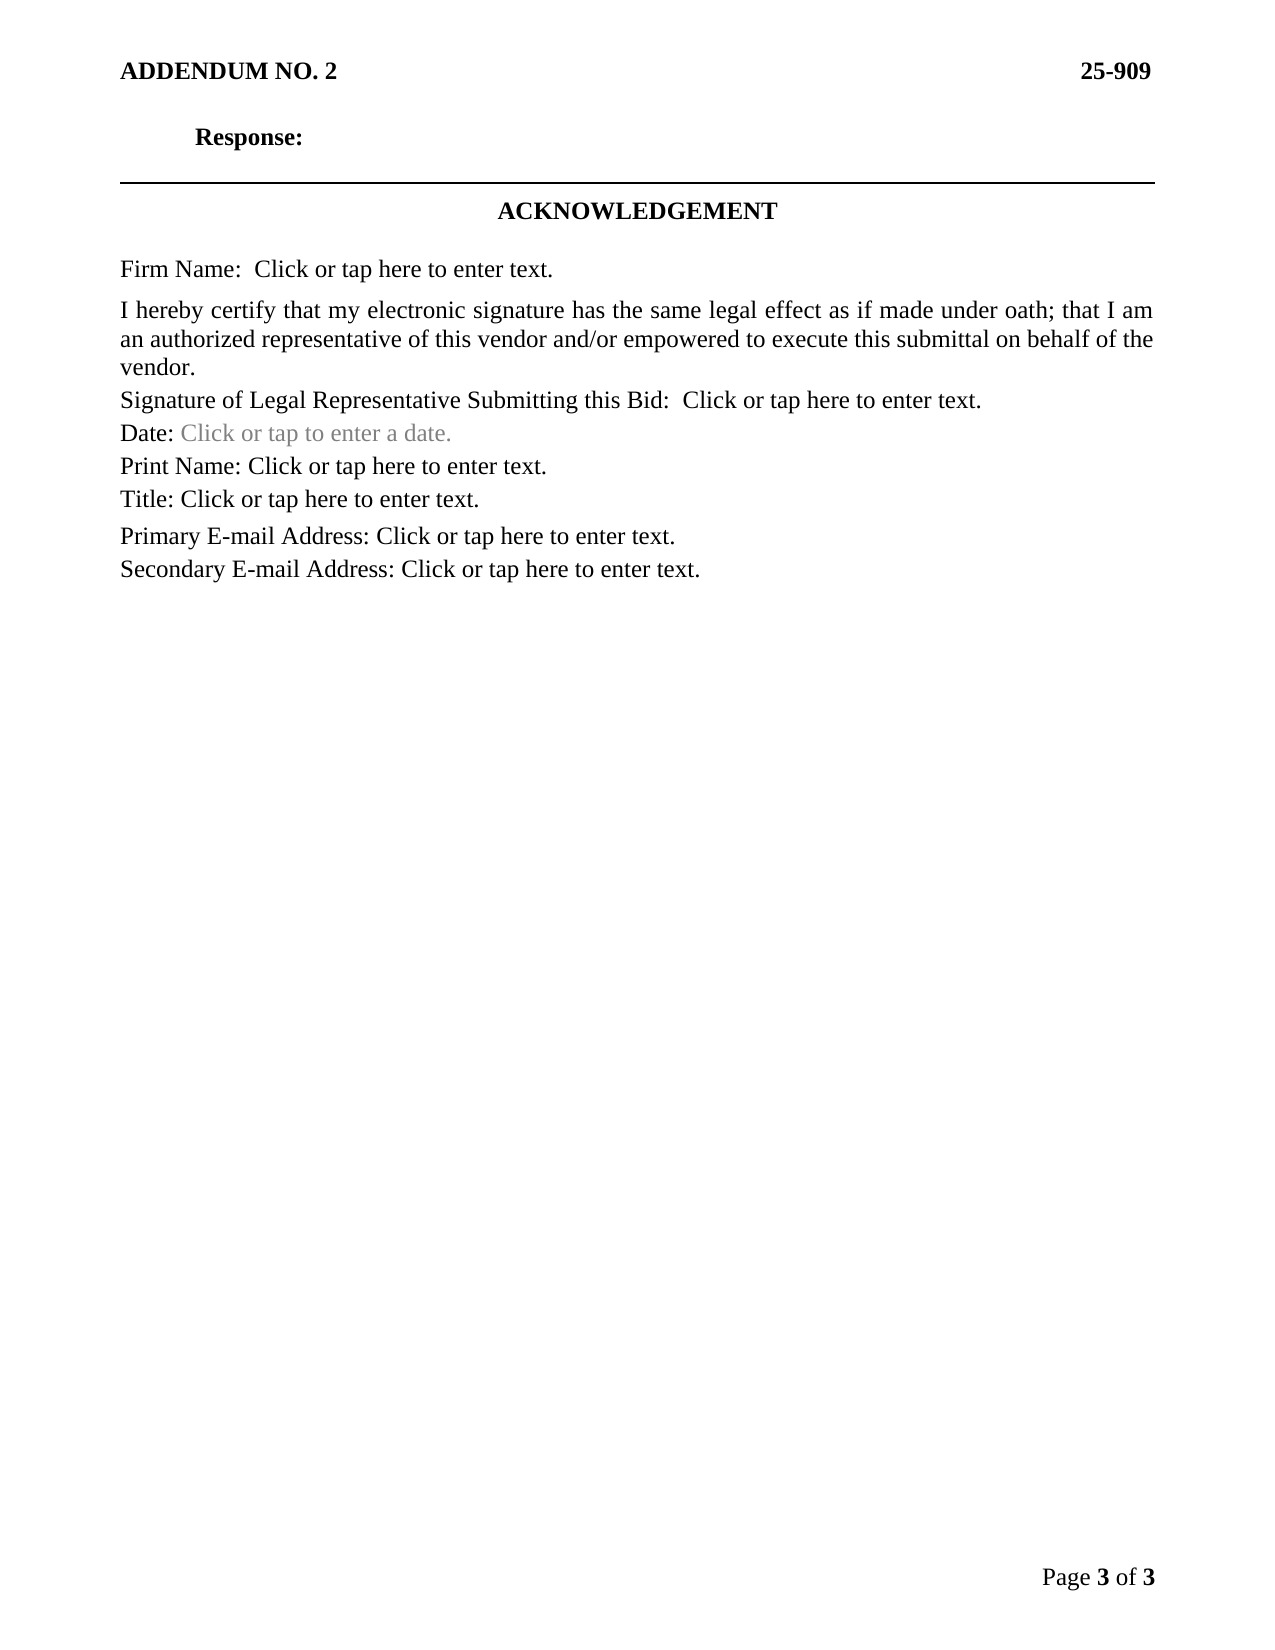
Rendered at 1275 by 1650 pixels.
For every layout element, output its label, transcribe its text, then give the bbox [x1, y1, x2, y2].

text Firm Name: [120, 254, 1155, 282]
text Signature of Legal Representative Submitting this Bid: [120, 385, 1155, 414]
text Title: [120, 484, 1155, 513]
text ACKNOWLEDGEMENT [120, 196, 1155, 225]
text Secondary E-mail Address: [120, 554, 1155, 583]
text I hereby certify that my electronic signature has the same legal effect as if made under oath; that I am an authorized representative of this vendor and/or empowered to execute this submittal on behalf of the vendor. [120, 295, 1155, 381]
text Print Name: [120, 451, 1155, 480]
text Primary E-mail Address: [120, 521, 1155, 550]
list Response: [195, 122, 1155, 151]
text Date: [120, 418, 1155, 447]
